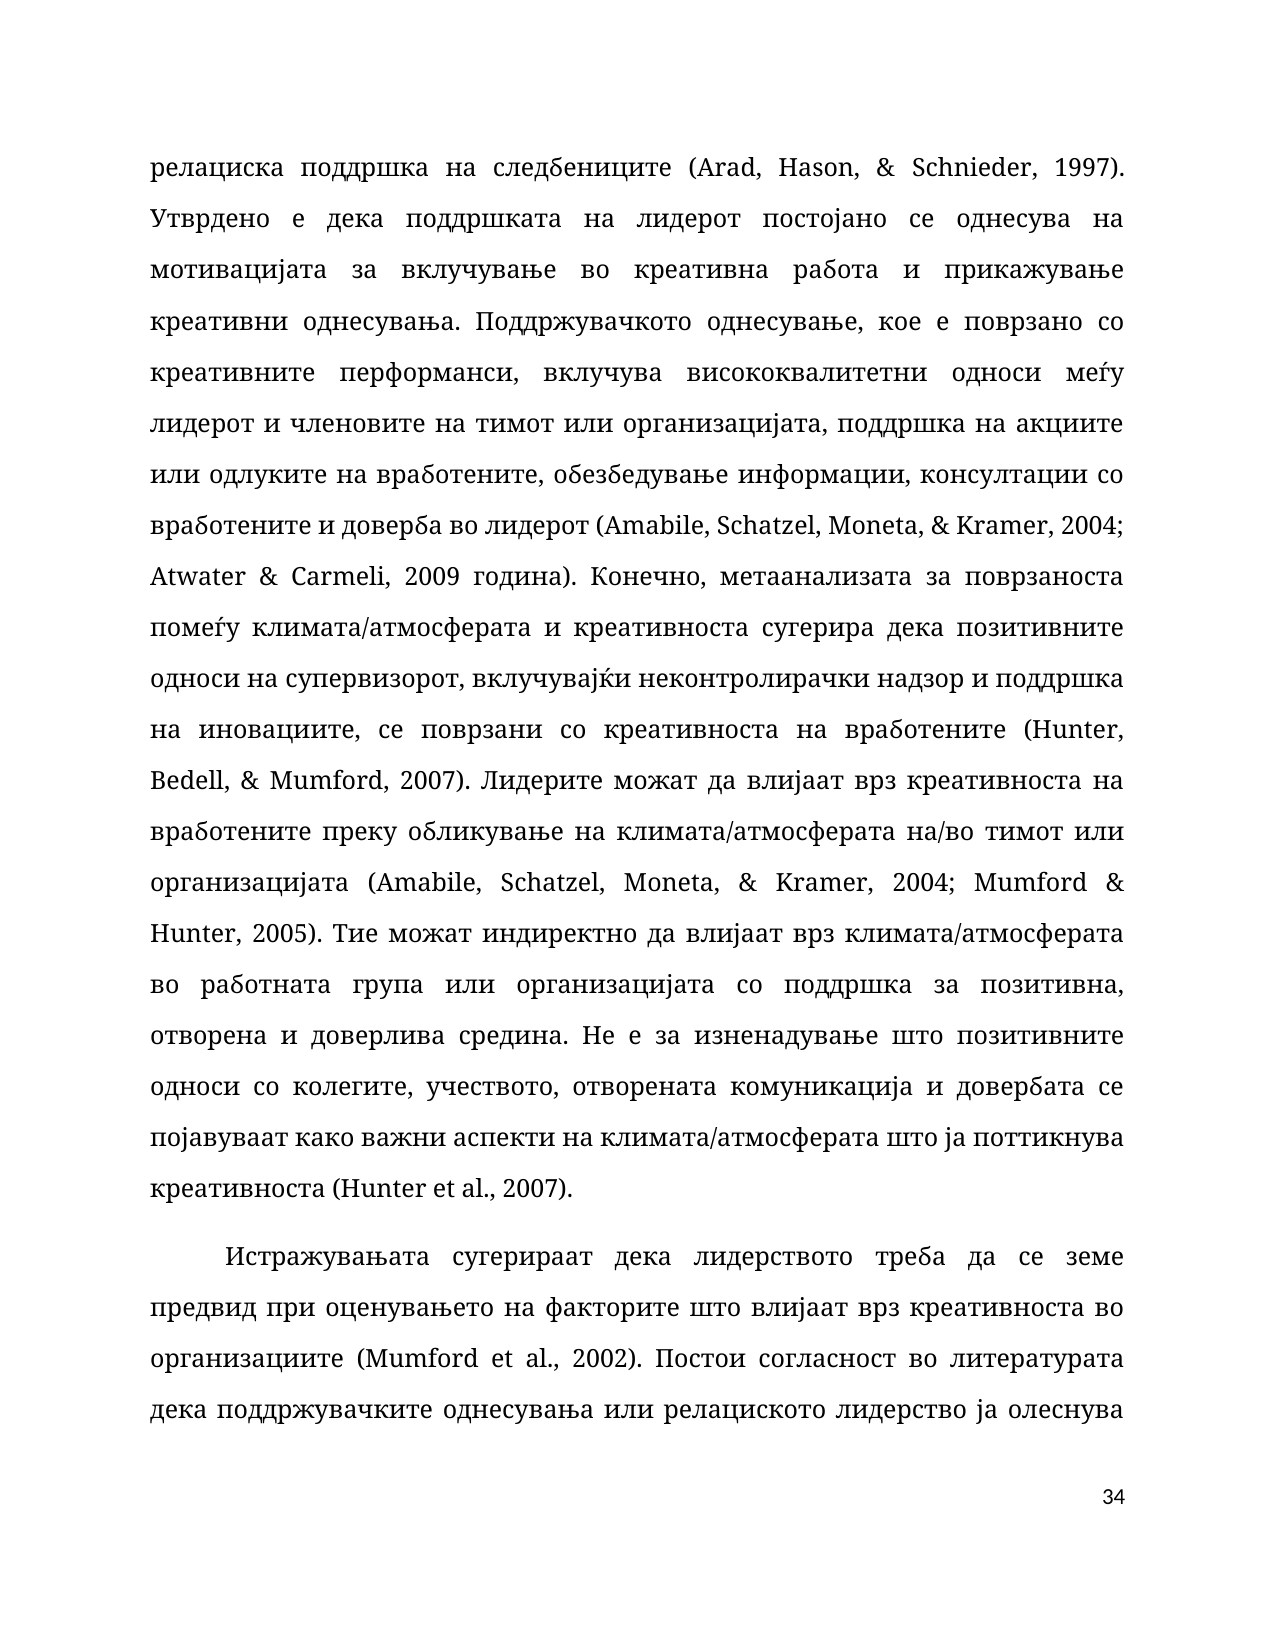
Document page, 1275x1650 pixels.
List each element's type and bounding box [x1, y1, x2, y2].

text [150, 150, 1125, 1205]
text [150, 1238, 1125, 1426]
